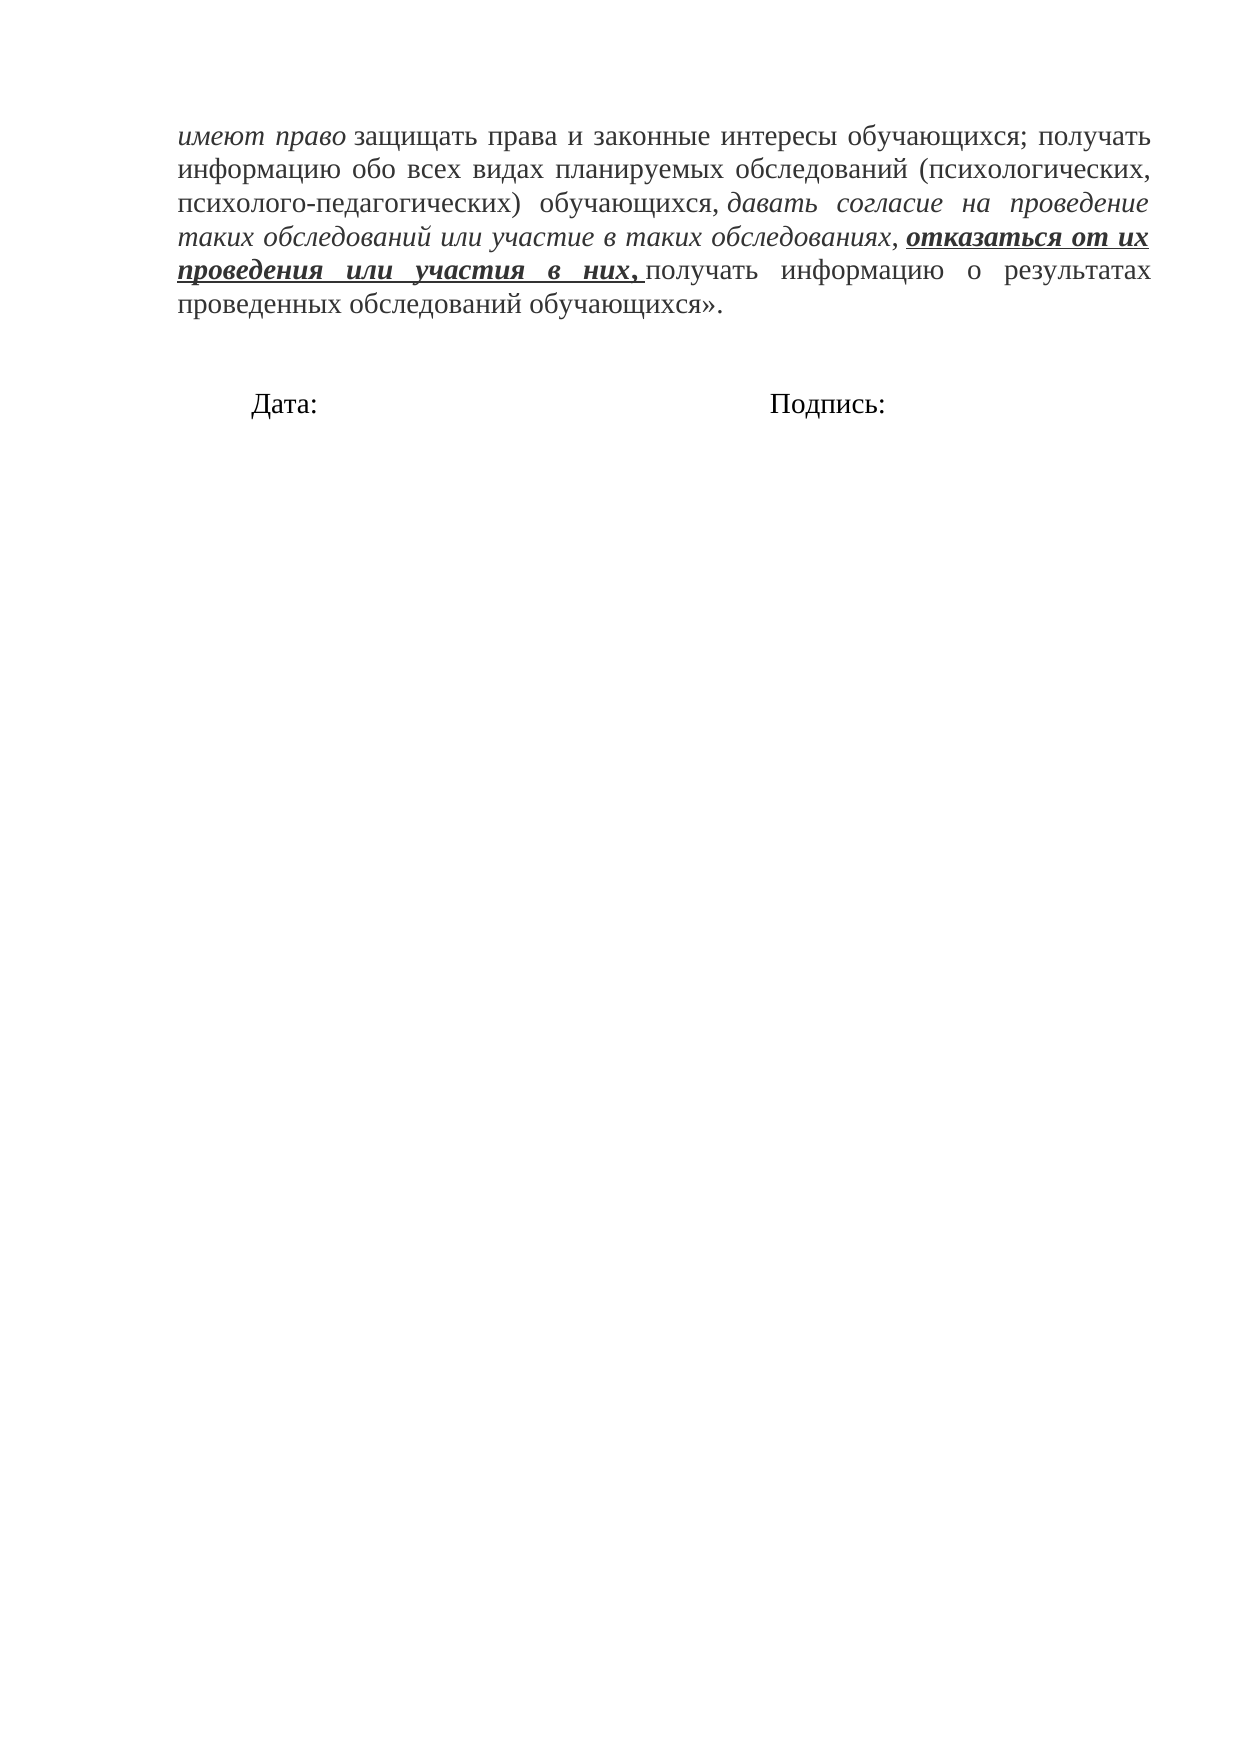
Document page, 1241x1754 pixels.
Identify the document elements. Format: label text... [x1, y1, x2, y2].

text Дата: Подпись: [177, 386, 1152, 420]
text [177, 118, 1152, 319]
